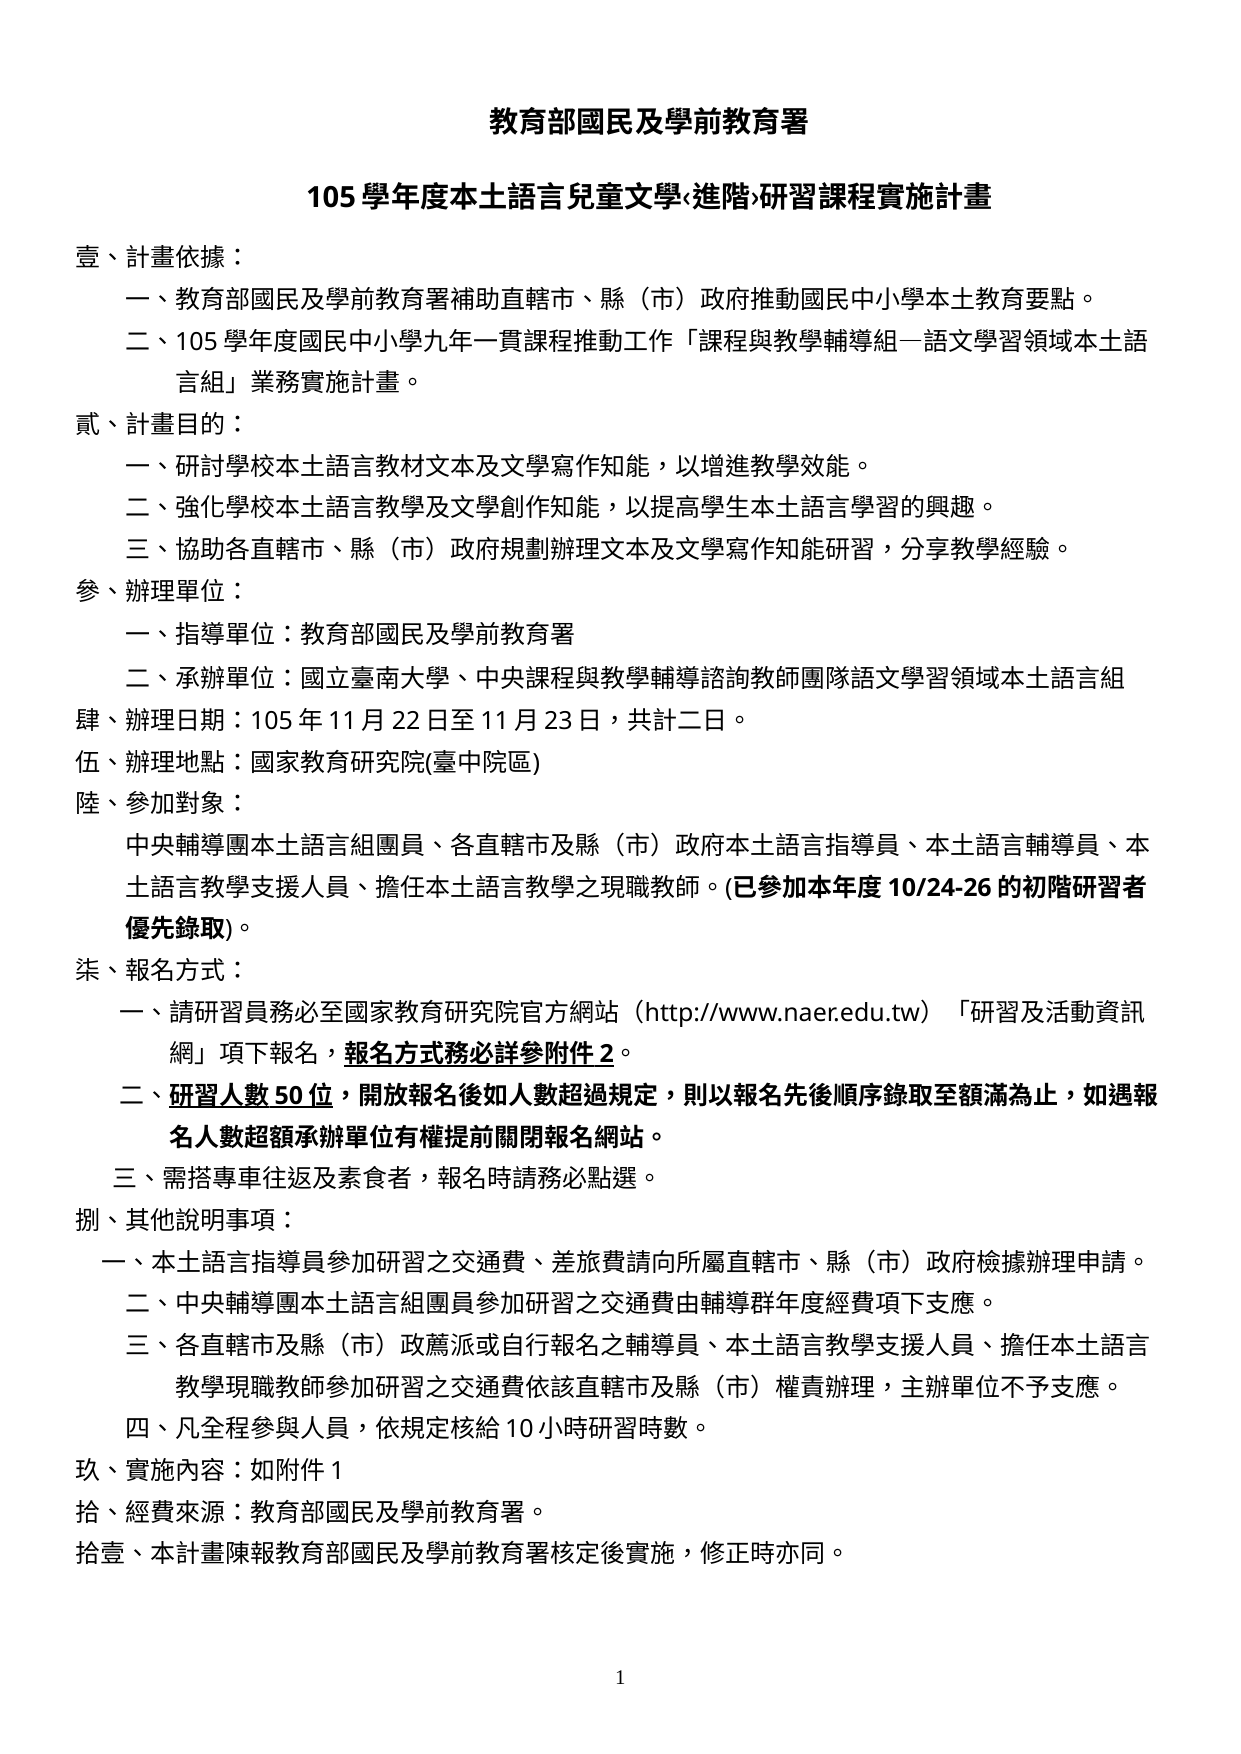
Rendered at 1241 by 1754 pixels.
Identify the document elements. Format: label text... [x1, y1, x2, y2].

text 三、需搭專車往返及素食者，報名時請務必點選。 [75, 1153, 1165, 1195]
text 三、各直轄市及縣（市）政薦派或自行報名之輔導員、本土語言教學支援人員、擔任本土語言教學現職教師參加研習之交通費依該直轄市及縣（市）權責辦理，主辦單位不予支應。 [125, 1320, 1165, 1403]
text 二、105學年度國民中小學九年一貫課程推動工作「課程與教學輔導組—語文學習領域本土語言組」業務實施計畫。 [125, 316, 1165, 399]
text 中央輔導團本土語言組團員、各直轄市及縣（市）政府本土語言指導員、本土語言輔導員、本土語言教學支援人員、擔任本土語言教學之現職教師。(已參加本年度10/24-26的初階研習者優先錄取)。 [125, 820, 1165, 945]
text 參、辦理單位： [75, 566, 1165, 607]
text 伍、辦理地點：國家教育研究院(臺中院區) [75, 737, 1165, 778]
text 拾、經費來源：教育部國民及學前教育署。 [75, 1487, 1165, 1528]
text 貳、計畫目的： [75, 399, 1165, 441]
text 教育部國民及學前教育署 [75, 82, 1165, 157]
text 柒、報名方式： [75, 945, 1165, 987]
text 二、研習人數50位，開放報名後如人數超過規定，則以報名先後順序錄取至額滿為止，如遇報名人數超額承辦單位有權提前關閉報名網站。 [119, 1070, 1165, 1153]
text 陸、參加對象： [75, 778, 1165, 820]
text 三、協助各直轄市、縣（市）政府規劃辦理文本及文學寫作知能研習，分享教學經驗。 [75, 524, 1165, 566]
text 二、承辦單位：國立臺南大學、中央課程與教學輔導諮詢教師團隊語文學習領域本土語言組 [75, 651, 1165, 695]
text 玖、實施內容：如附件1 [75, 1445, 1165, 1487]
text 一、本土語言指導員參加研習之交通費、差旅費請向所屬直轄市、縣（市）政府檢據辦理申請。 [75, 1237, 1165, 1278]
text 肆、辦理日期：105年11月22日至11月23日，共計二日。 [75, 695, 1165, 737]
text 二、中央輔導團本土語言組團員參加研習之交通費由輔導群年度經費項下支應。 [125, 1278, 1165, 1320]
text 捌、其他說明事項： [75, 1195, 1165, 1237]
text 一、指導單位：教育部國民及學前教育署 [75, 607, 1165, 651]
text 二、強化學校本土語言教學及文學創作知能，以提高學生本土語言學習的興趣。 [75, 482, 1165, 524]
text 一、研討學校本土語言教材文本及文學寫作知能，以增進教學效能。 [75, 441, 1165, 482]
text 105學年度本土語言兒童文學‹進階›研習課程實施計畫 [75, 157, 1165, 232]
text 壹、計畫依據： [75, 232, 1165, 274]
text 四、凡全程參與人員，依規定核給10小時研習時數。 [125, 1403, 1165, 1445]
text 一、請研習員務必至國家教育研究院官方網站（http://www.naer.edu.tw）「研習及活動資訊網」項下報名，報名方式務必詳參附件2。 [119, 987, 1165, 1070]
text 一、教育部國民及學前教育署補助直轄市、縣（市）政府推動國民中小學本土教育要點。 [75, 274, 1165, 316]
text 拾壹、本計畫陳報教育部國民及學前教育署核定後實施，修正時亦同。 [75, 1528, 1165, 1570]
